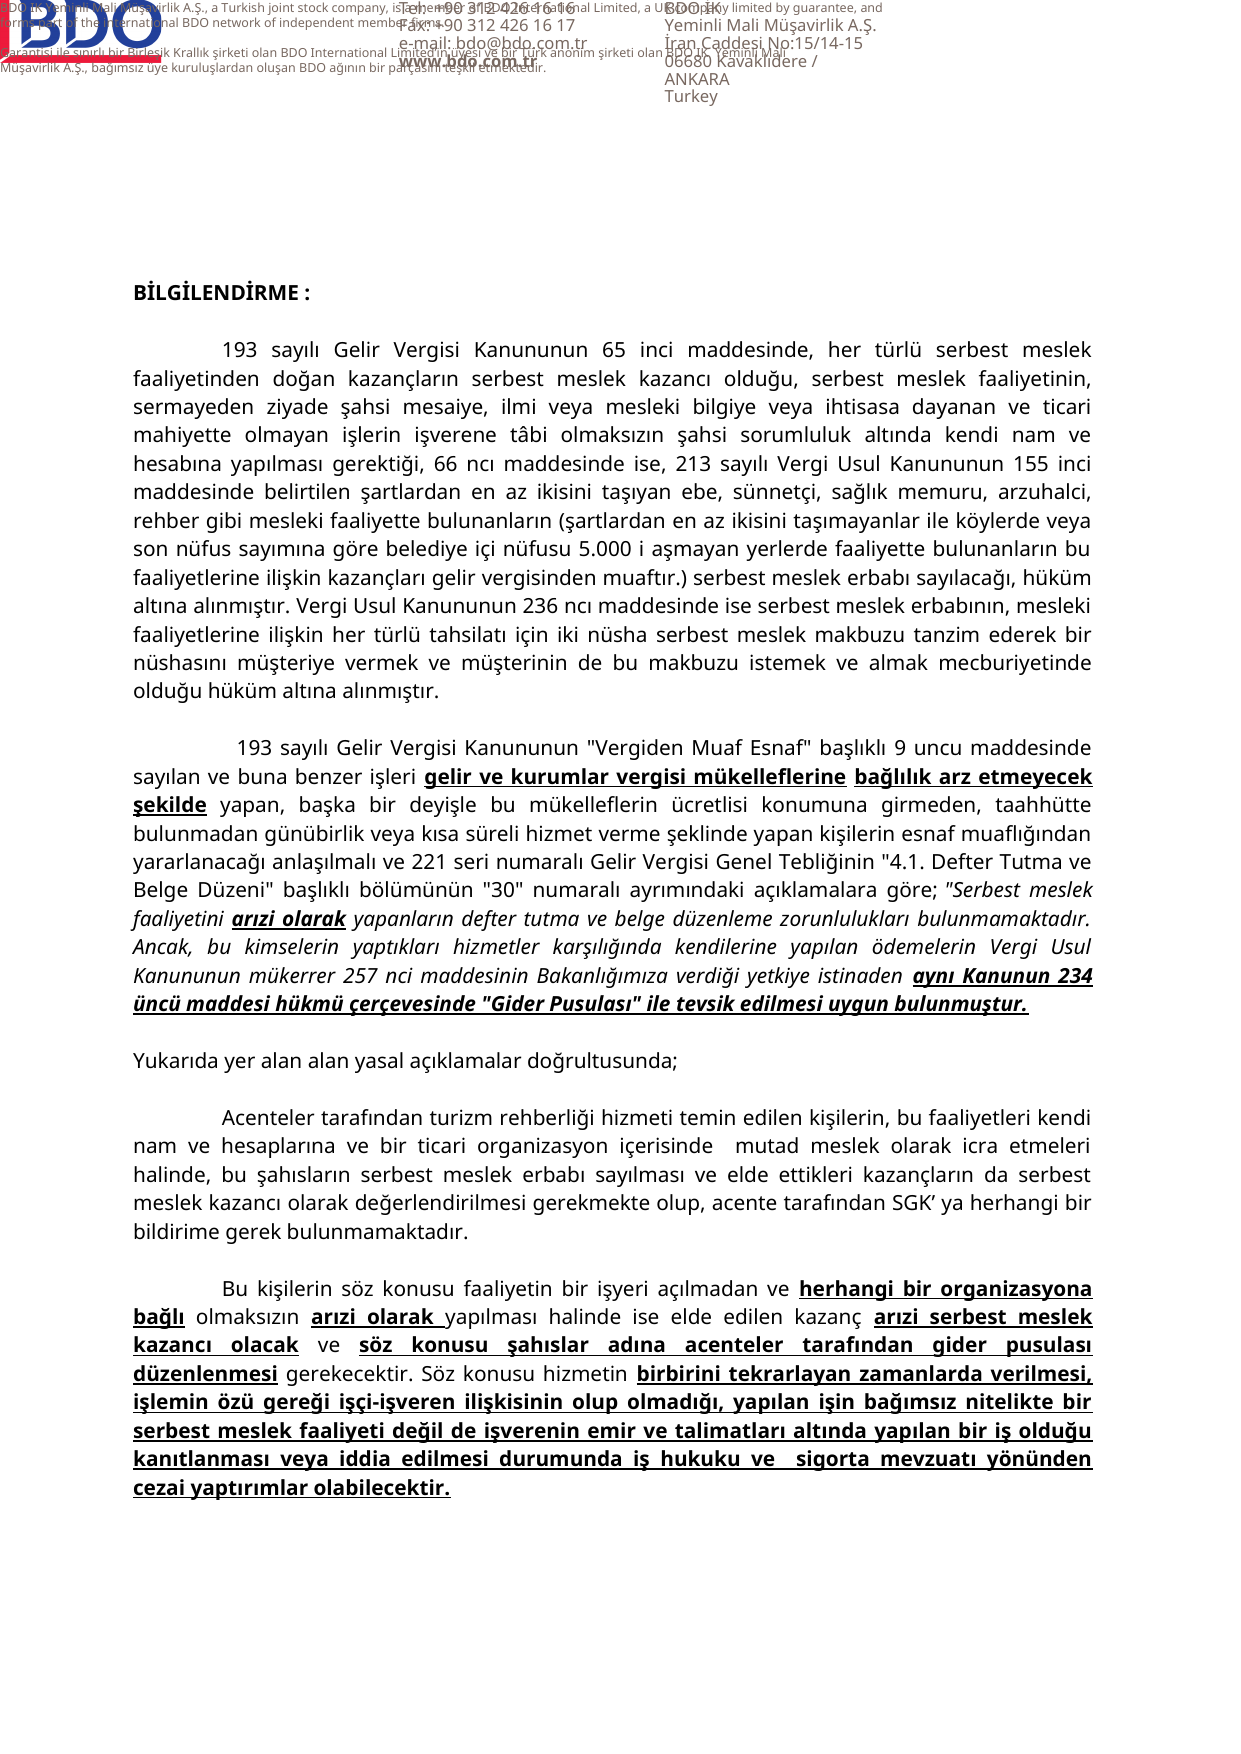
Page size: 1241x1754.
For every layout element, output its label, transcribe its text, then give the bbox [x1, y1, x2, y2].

text Yukarıda yer alan alan yasal açıklamalar doğrultusunda; [133, 1046, 1093, 1075]
text 193 sayılı Gelir Vergisi Kanununun "Vergiden Muaf Esnaf" başlıklı 9 uncu maddesinde sayılan ve buna benzer işleri gelir ve kurumlar vergisi mükelleflerine bağlılık arz etmeyecek şekilde yapan, başka bir deyişle bu mükelleflerin ücretlisi konumuna girmeden, taahhütte bulunmadan günübirlik veya kısa süreli hizmet verme şeklinde yapan kişilerin esnaf muaflığından yararlanacağı anlaşılmalı ve 221 seri numaralı Gelir Vergisi Genel Tebliğinin "4.1. Defter Tutma ve Belge Düzeni" başlıklı bölümünün "30" numaralı ayrımındaki açıklamalara göre; "Serbest meslek faaliyetini arızi olarak yapanların defter tutma ve belge düzenleme zorunlulukları bulunmamaktadır. Ancak, bu kimselerin yaptıkları hizmetler karşılığında kendilerine yapılan ödemelerin Vergi Usul Kanununun mükerrer 257 nci maddesinin Bakanlığımıza verdiği yetkiye istinaden aynı Kanunun 234 üncü maddesi hükmü çerçevesinde "Gider Pusulası" ile tevsik edilmesi uygun bulunmuştur. [133, 733, 1093, 1018]
text 193 sayılı Gelir Vergisi Kanununun 65 inci maddesinde, her türlü serbest meslek faaliyetinden doğan kazançların serbest meslek kazancı olduğu, serbest meslek faaliyetinin, sermayeden ziyade şahsi mesaiye, ilmi veya mesleki bilgiye veya ihtisasa dayanan ve ticari mahiyette olmayan işlerin işverene tâbi olmaksızın şahsi sorumluluk altında kendi nam ve hesabına yapılması gerektiği, 66 ncı maddesinde ise, 213 sayılı Vergi Usul Kanununun 155 inci maddesinde belirtilen şartlardan en az ikisini taşıyan ebe, sünnetçi, sağlık memuru, arzuhalci, rehber gibi mesleki faaliyette bulunanların (şartlardan en az ikisini taşımayanlar ile köylerde veya son nüfus sayımına göre belediye içi nüfusu 5.000 i aşmayan yerlerde faaliyette bulunanların bu faaliyetlerine ilişkin kazançları gelir vergisinden muaftır.) serbest meslek erbabı sayılacağı, hüküm altına alınmıştır. Vergi Usul Kanununun 236 ncı maddesinde ise serbest meslek erbabının, mesleki faaliyetlerine ilişkin her türlü tahsilatı için iki nüsha serbest meslek makbuzu tanzim ederek bir nüshasını müşteriye vermek ve müşterinin de bu makbuzu istemek ve almak mecburiyetinde olduğu hüküm altına alınmıştır. [133, 335, 1093, 705]
picture [0, 0, 162, 63]
text Bu kişilerin söz konusu faaliyetin bir işyeri açılmadan ve herhangi bir organizasyona bağlı olmaksızın arızi olarak yapılması halinde ise elde edilen kazanç arızi serbest meslek kazancı olacak ve söz konusu şahıslar adına acenteler tarafından gider pusulası düzenlenmesi gerekecektir. Söz konusu hizmetin birbirini tekrarlayan zamanlarda verilmesi, işlemin özü gereği işçi-işveren ilişkisinin olup olmadığı, yapılan işin bağımsız nitelikte bir serbest meslek faaliyeti değil de işverenin emir ve talimatları altında yapılan bir iş olduğu kanıtlanması veya iddia edilmesi durumunda iş hukuku ve sigorta mevzuatı yönünden cezai yaptırımlar olabilecektir. [133, 1274, 1093, 1412]
text Acenteler tarafından turizm rehberliği hizmeti temin edilen kişilerin, bu faaliyetleri kendi nam ve hesaplarına ve bir ticari organizasyon içerisinde mutad meslek olarak icra etmeleri halinde, bu şahısların serbest meslek erbabı sayılması ve elde ettikleri kazançların da serbest meslek kazancı olarak değerlendirilmesi gerekmekte olup, acente tarafından SGK’ ya herhangi bir bildirime gerek bulunmamaktadır. [133, 1103, 1093, 1245]
text BİLGİLENDİRME : [133, 278, 1093, 307]
